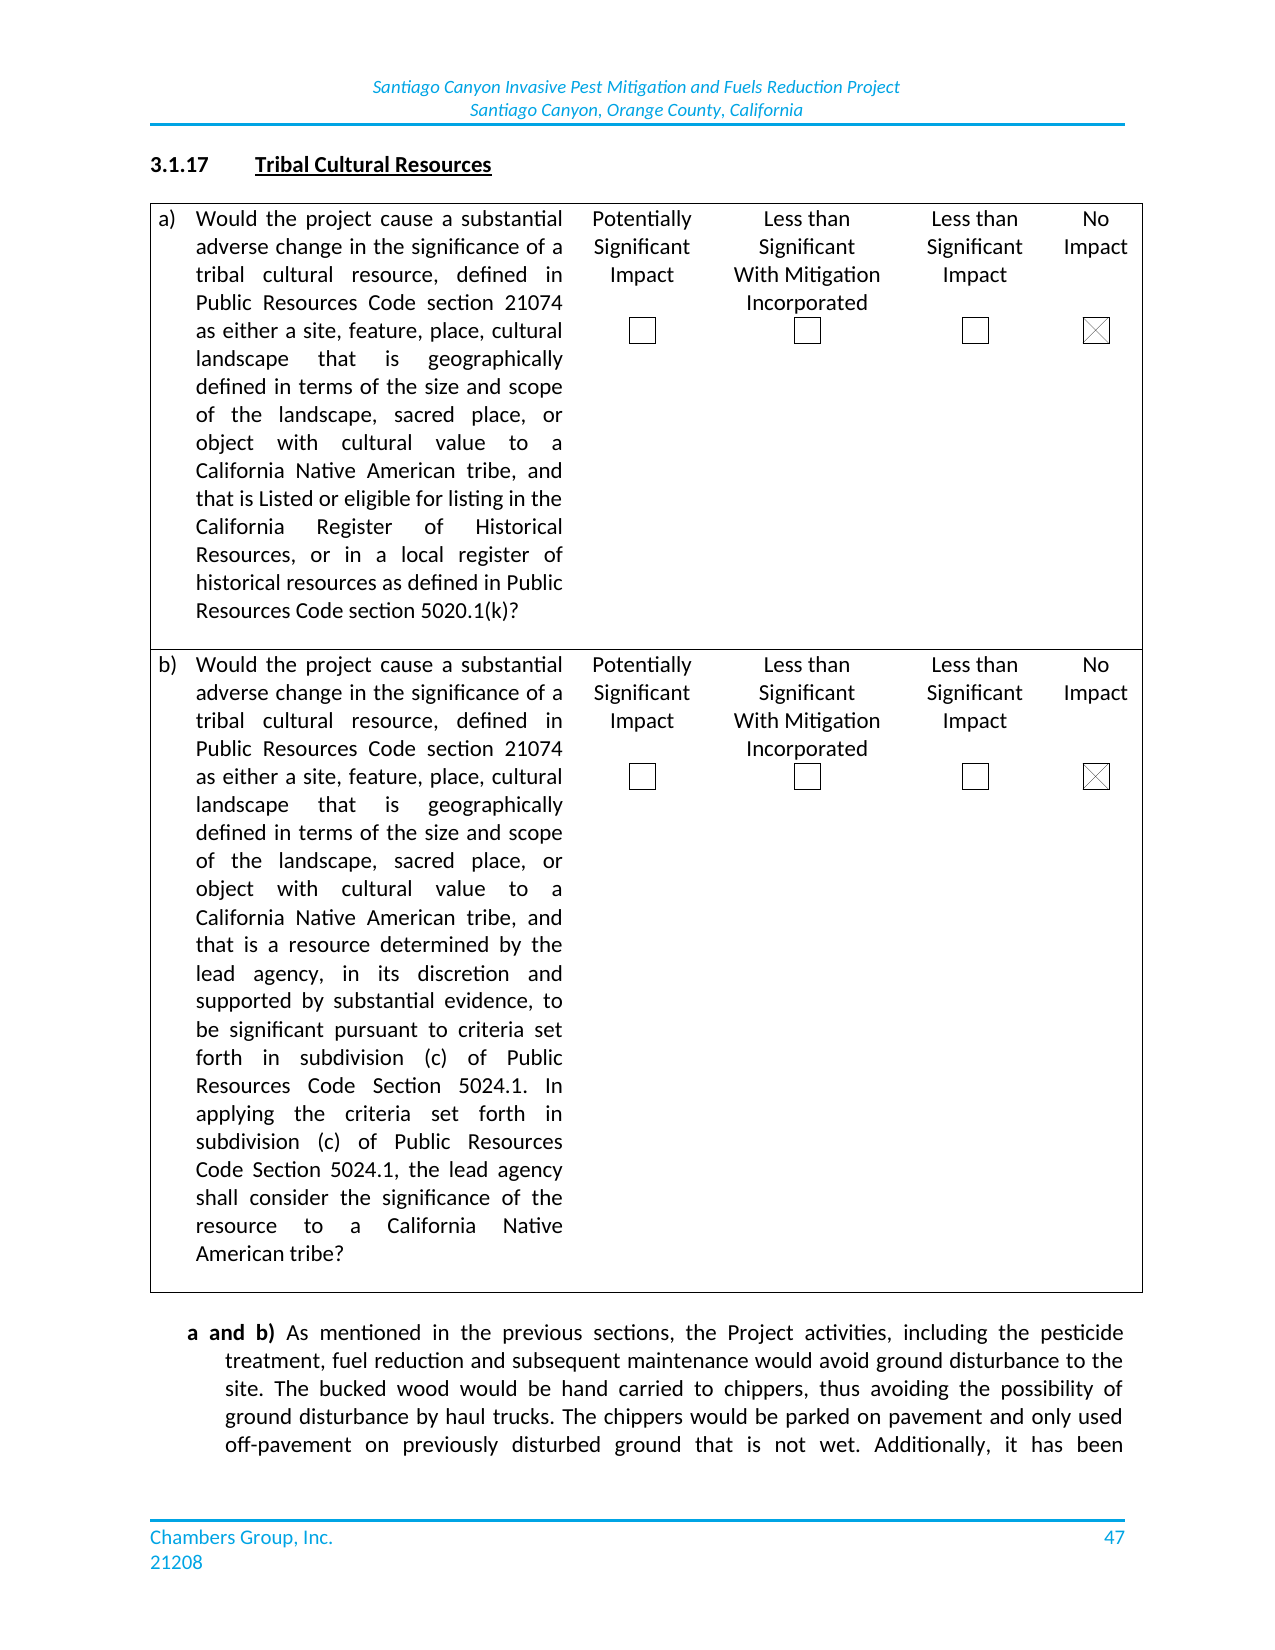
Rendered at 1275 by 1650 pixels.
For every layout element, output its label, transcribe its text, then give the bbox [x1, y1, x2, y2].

table_cell b) Would the project cause a substantial adverse change in the significance of a tribal cultural resource, defined in Public Resources Code section 21074 as either a site, feature, place, cultural landscape that is geographically defined in terms of the size and scope of the landscape, sacred place, or object with cultural value to a California Native American tribe, and that is a resource determined by the lead agency, in its discretion and supported by substantial evidence, to be significant pursuant to criteria set forth in subdivision (c) of Public Resources Code Section 5024.1. In applying the criteria set forth in subdivision (c) of Public Resources Code Section 5024.1, the lead agency shall consider the significance of the resource to a California Native American tribe? [151, 650, 571, 1292]
table_header Less than Significant Impact [901, 204, 1049, 649]
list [187, 1318, 1125, 1458]
table_header a) Would the project cause a substantial adverse change in the significance of a tribal cultural resource, defined in Public Resources Code section 21074 as either a site, feature, place, cultural landscape that is geographically defined in terms of the size and scope of the landscape, sacred place, or object with cultural value to a California Native American tribe, and that is Listed or eligible for listing in the California Register of Historical Resources, or in a local register of historical resources as defined in Public Resources Code section 5020.1(k)? [151, 204, 571, 649]
table_header Less than Significant With Mitigation Incorporated [713, 204, 901, 649]
table_header Potentially Significant Impact [571, 204, 713, 649]
table_header No Impact [1049, 204, 1142, 649]
table_cell Potentially Significant Impact [571, 650, 713, 1292]
table_cell No Impact [1049, 650, 1142, 1292]
table_cell Less than Significant With Mitigation Incorporated [713, 650, 901, 1292]
table_cell Less than Significant Impact [901, 650, 1049, 1292]
subtitle Tribal Cultural Resources [150, 150, 1125, 178]
